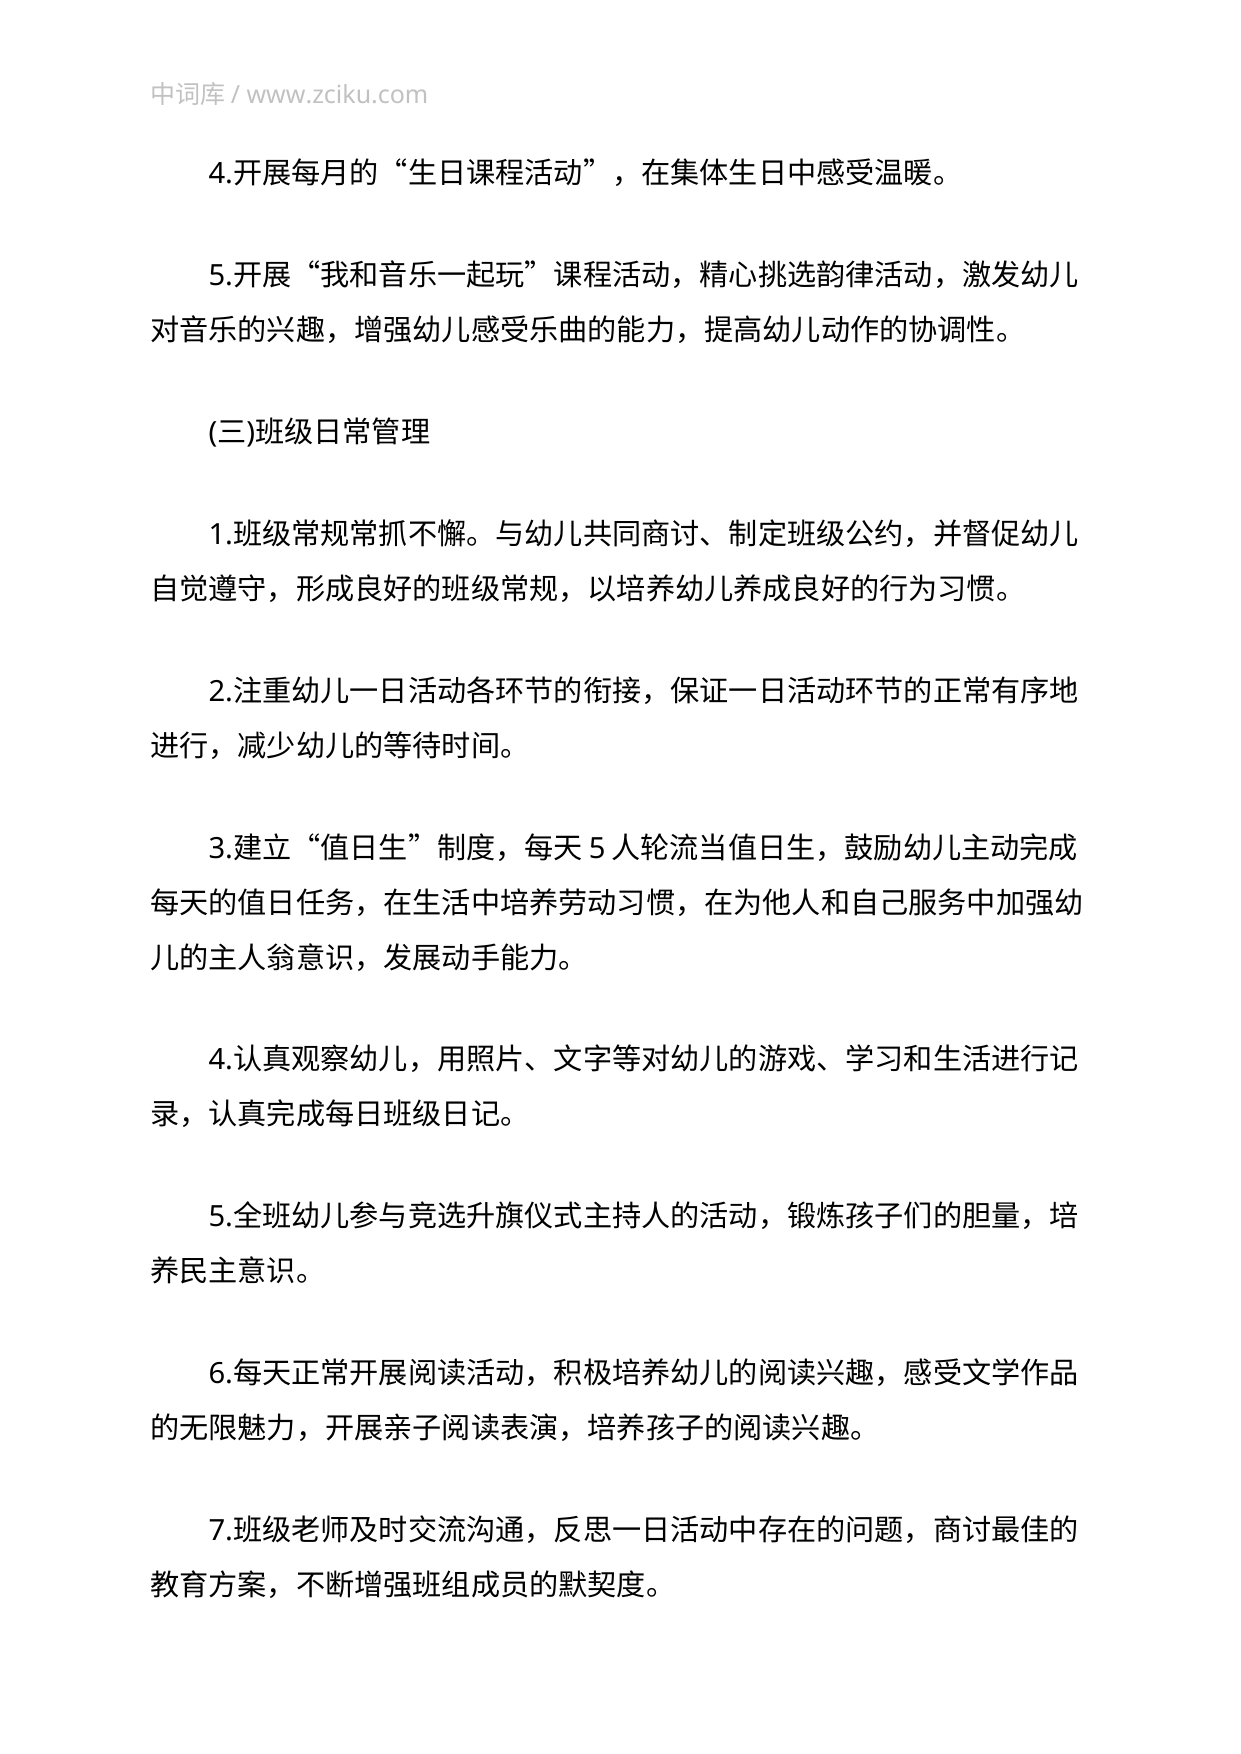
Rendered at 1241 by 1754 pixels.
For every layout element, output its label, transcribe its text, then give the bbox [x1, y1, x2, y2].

text 4.认真观察幼儿，用照片、文字等对幼儿的游戏、学习和生活进行记录，认真完成每日班级日记。 [150, 1036, 1090, 1133]
text 1.班级常规常抓不懈。与幼儿共同商讨、制定班级公约，并督促幼儿自觉遵守，形成良好的班级常规，以培养幼儿养成良好的行为习惯。 [150, 511, 1090, 608]
text 4.开展每月的“生日课程活动”，在集体生日中感受温暖。 [150, 150, 1090, 192]
text 2.注重幼儿一日活动各环节的衔接，保证一日活动环节的正常有序地进行，减少幼儿的等待时间。 [150, 667, 1090, 765]
text 7.班级老师及时交流沟通，反思一日活动中存在的问题，商讨最佳的教育方案，不断增强班组成员的默契度。 [150, 1506, 1090, 1603]
text 6.每天正常开展阅读活动，积极培养幼儿的阅读兴趣，感受文学作品的无限魅力，开展亲子阅读表演，培养孩子的阅读兴趣。 [150, 1349, 1090, 1447]
text (三)班级日常管理 [150, 409, 1090, 451]
text 3.建立“值日生”制度，每天5人轮流当值日生，鼓励幼儿主动完成每天的值日任务，在生活中培养劳动习惯，在为他人和自己服务中加强幼儿的主人翁意识，发展动手能力。 [150, 824, 1090, 976]
text 5.开展“我和音乐一起玩”课程活动，精心挑选韵律活动，激发幼儿对音乐的兴趣，增强幼儿感受乐曲的能力，提高幼儿动作的协调性。 [150, 252, 1090, 349]
text 5.全班幼儿参与竞选升旗仪式主持人的活动，锻炼孩子们的胆量，培养民主意识。 [150, 1193, 1090, 1290]
